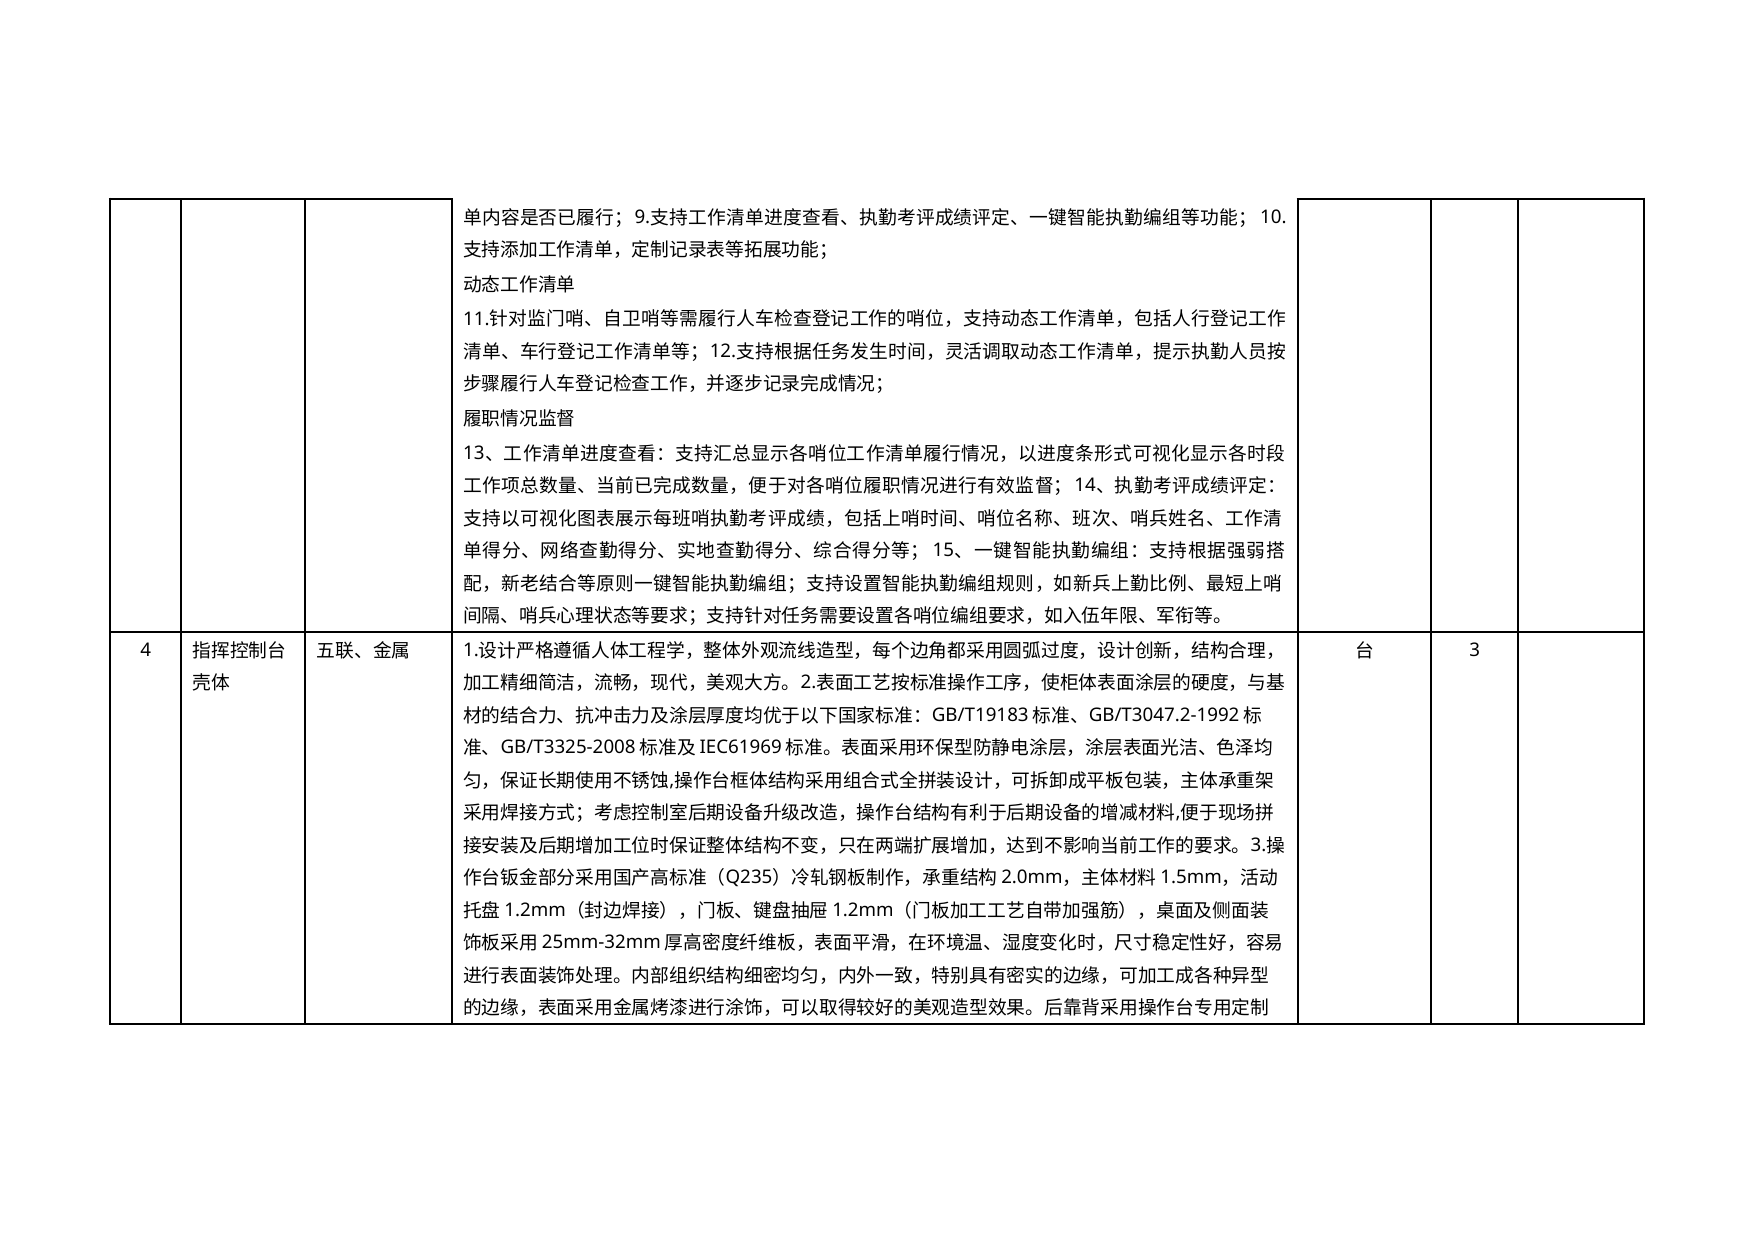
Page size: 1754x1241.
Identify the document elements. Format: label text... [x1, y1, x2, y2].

table_cell 13、工作清单进度查看：支持汇总显示各哨位工作清单履行情况，以进度条形式可视化显示各时段工作项总数量、当前已完成数量，便于对各哨位履职情况进行有效监督；14、执勤考评成绩评定：支持以可视化图表展示每班哨执勤考评成绩，包括上哨时间、哨位名称、班次、哨兵姓名、工作清单得分、网络查勤得分、实地查勤得分、综合得分等；15、一键智能执勤编组：支持根据强弱搭配，新老结合等原则一键智能执勤编组；支持设置智能执勤编组规则，如新兵上勤比例、最短上哨间隔、哨兵心理状态等要求；支持针对任务需要设置各哨位编组要求，如入伍年限、军衔等。 [453, 434, 1297, 631]
table_cell 4 [111, 633, 180, 1023]
table_cell 履职情况监督 [453, 399, 1297, 433]
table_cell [453, 633, 1297, 1023]
table_cell 11.针对监门哨、自卫哨等需履行人车检查登记工作的哨位，支持动态工作清单，包括人行登记工作清单、车行登记工作清单等；12.支持根据任务发生时间，灵活调取动态工作清单，提示执勤人员按步骤履行人车登记检查工作，并逐步记录完成情况； [453, 299, 1297, 399]
table_cell 台 [1299, 633, 1430, 1023]
table_cell 五联、金属 [306, 633, 451, 1023]
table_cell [453, 198, 1297, 265]
table_cell 动态工作清单 [453, 265, 1297, 299]
table_cell [1519, 633, 1643, 1023]
table_cell 3 [1432, 633, 1517, 1023]
table_cell 指挥控制台壳体 [182, 633, 304, 1023]
